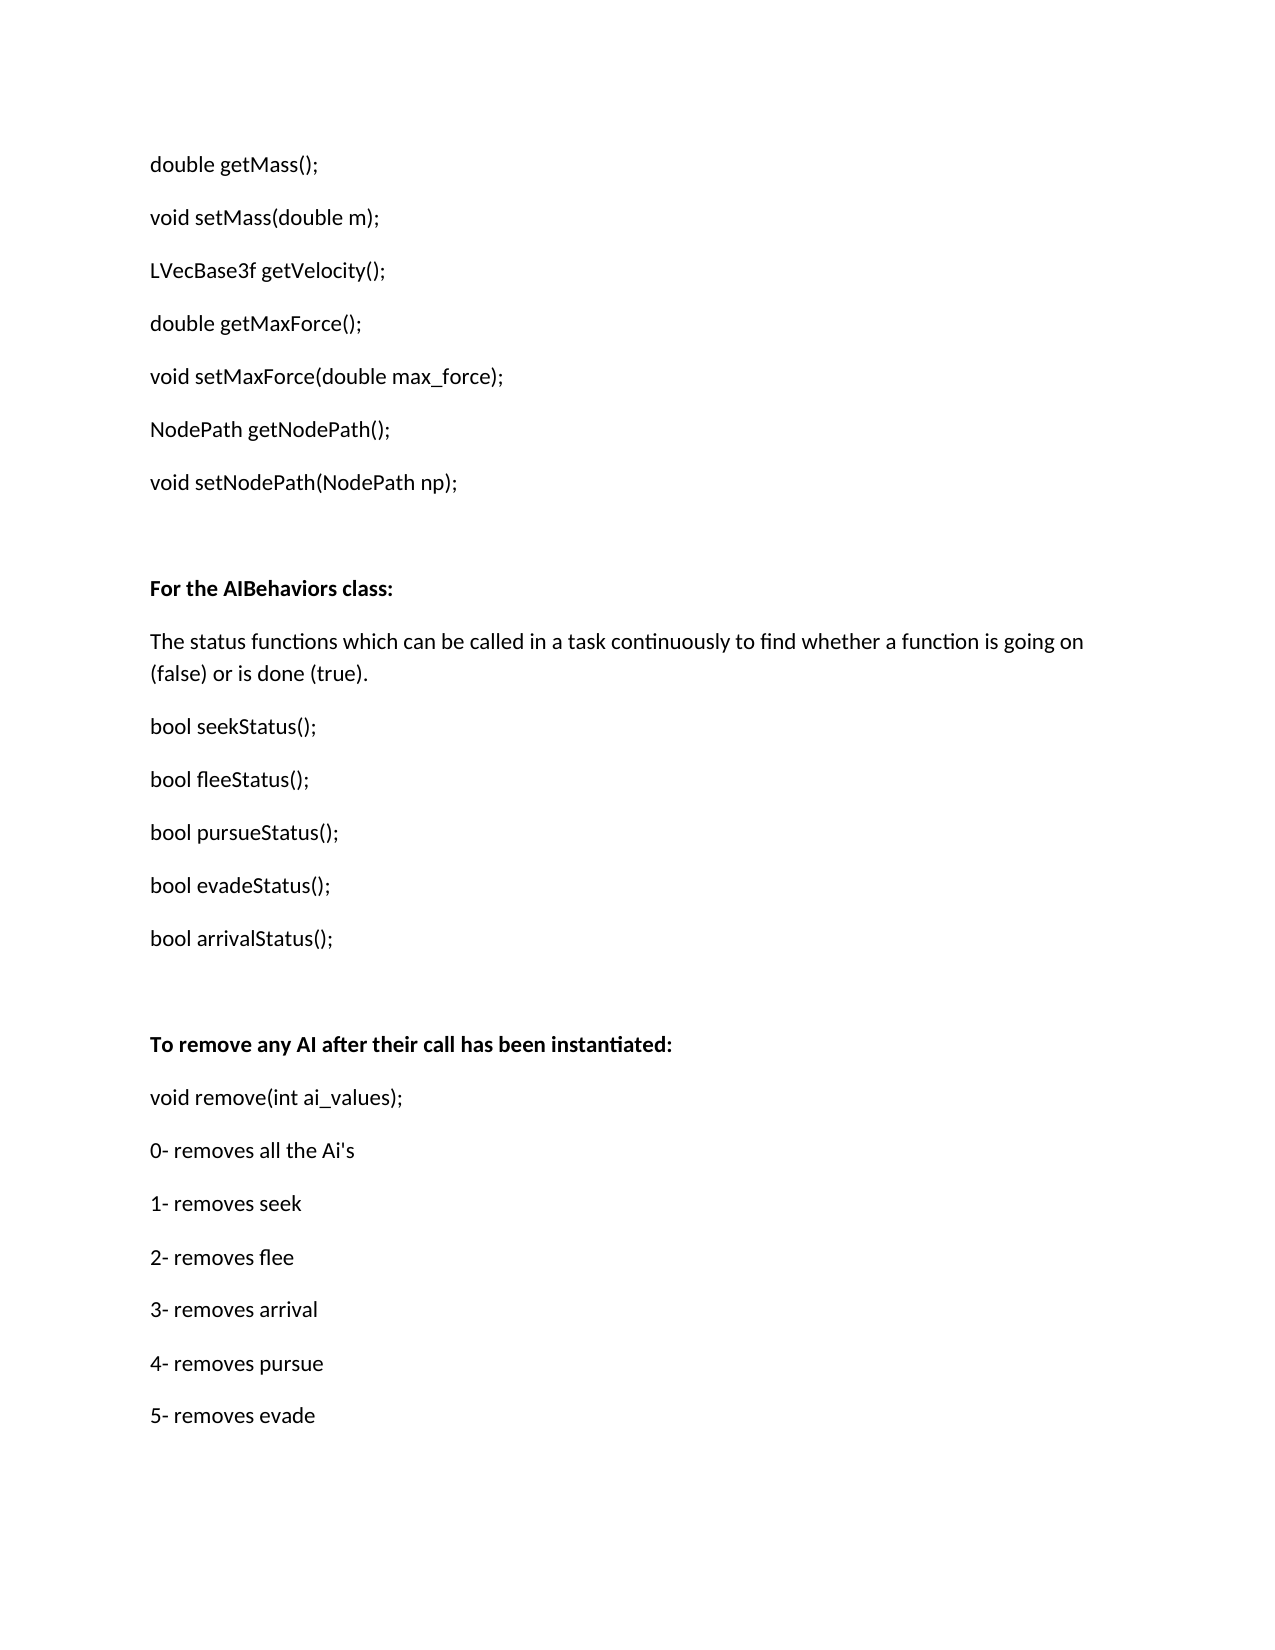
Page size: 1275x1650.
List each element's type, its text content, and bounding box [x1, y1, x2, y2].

text LVecBase3f getVelocity(); [150, 256, 1125, 284]
text bool seekStatus(); [150, 712, 1125, 740]
text void setMaxForce(double max_force); [150, 362, 1125, 390]
text For the AIBehaviors class: [150, 574, 1125, 602]
text double getMaxForce(); [150, 309, 1125, 337]
text void setMass(double m); [150, 203, 1125, 231]
text bool fleeStatus(); [150, 765, 1125, 793]
text void setNodePath(NodePath np); [150, 468, 1125, 496]
text NodePath getNodePath(); [150, 415, 1125, 443]
text bool arrivalStatus(); [150, 924, 1125, 952]
text 0- removes all the Ai's [150, 1137, 1125, 1164]
text void remove(int ai_values); [150, 1083, 1125, 1112]
text 1- removes seek [150, 1189, 1125, 1218]
text 2- removes flee [150, 1243, 1125, 1271]
text bool evadeStatus(); [150, 871, 1125, 899]
text 3- removes arrival [150, 1296, 1125, 1324]
text double getMass(); [150, 150, 1125, 178]
text The status functions which can be called in a task continuously to find whether a function is going on (false) or is done (true). [150, 627, 1125, 687]
text To remove any AI after their call has been instantiated: [150, 1031, 1125, 1058]
text 5- removes evade [150, 1402, 1125, 1430]
text 4- removes pursue [150, 1349, 1125, 1377]
text bool pursueStatus(); [150, 818, 1125, 846]
